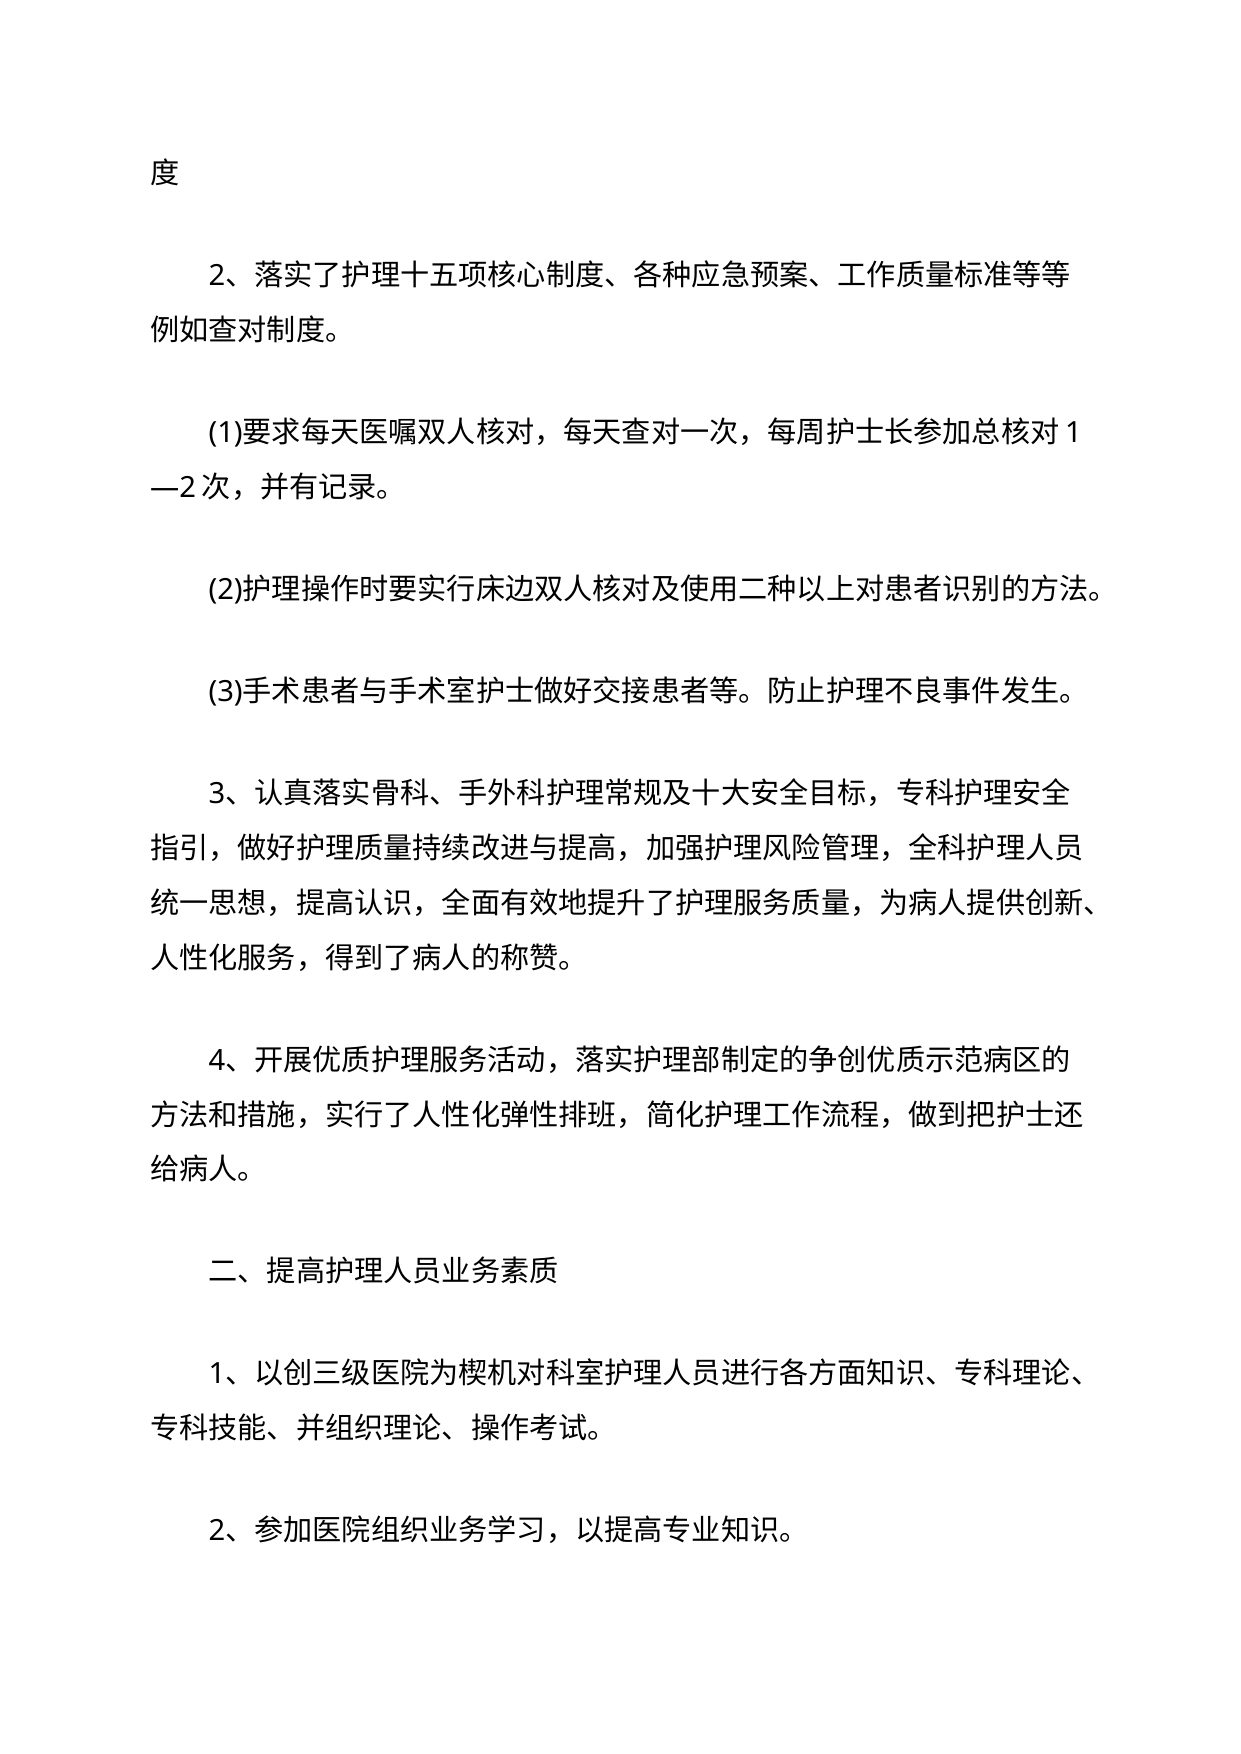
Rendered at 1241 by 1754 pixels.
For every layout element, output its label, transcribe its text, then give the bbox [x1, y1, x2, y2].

text 4、开展优质护理服务活动，落实护理部制定的争创优质示范病区的方法和措施，实行了人性化弹性排班，简化护理工作流程，做到把护士还给病人。 [150, 1036, 1090, 1188]
text (1)要求每天医嘱双人核对，每天查对一次，每周护士长参加总核对1—2次，并有记录。 [150, 408, 1090, 506]
text 1、以创三级医院为楔机对科室护理人员进行各方面知识、专科理论、专科技能、并组织理论、操作考试。 [150, 1349, 1090, 1447]
text 3、认真落实骨科、手外科护理常规及十大安全目标，专科护理安全指引，做好护理质量持续改进与提高，加强护理风险管理，全科护理人员统一思想，提高认识，全面有效地提升了护理服务质量，为病人提供创新、人性化服务，得到了病人的称赞。 [150, 769, 1090, 977]
text (2)护理操作时要实行床边双人核对及使用二种以上对患者识别的方法。 [150, 566, 1090, 608]
text 2、落实了护理十五项核心制度、各种应急预案、工作质量标准等等例如查对制度。 [150, 252, 1090, 349]
text 2、参加医院组织业务学习，以提高专业知识。 [150, 1506, 1090, 1549]
text 二、提高护理人员业务素质 [150, 1248, 1090, 1290]
text (3)手术患者与手术室护士做好交接患者等。防止护理不良事件发生。 [150, 667, 1090, 710]
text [150, 150, 1090, 192]
